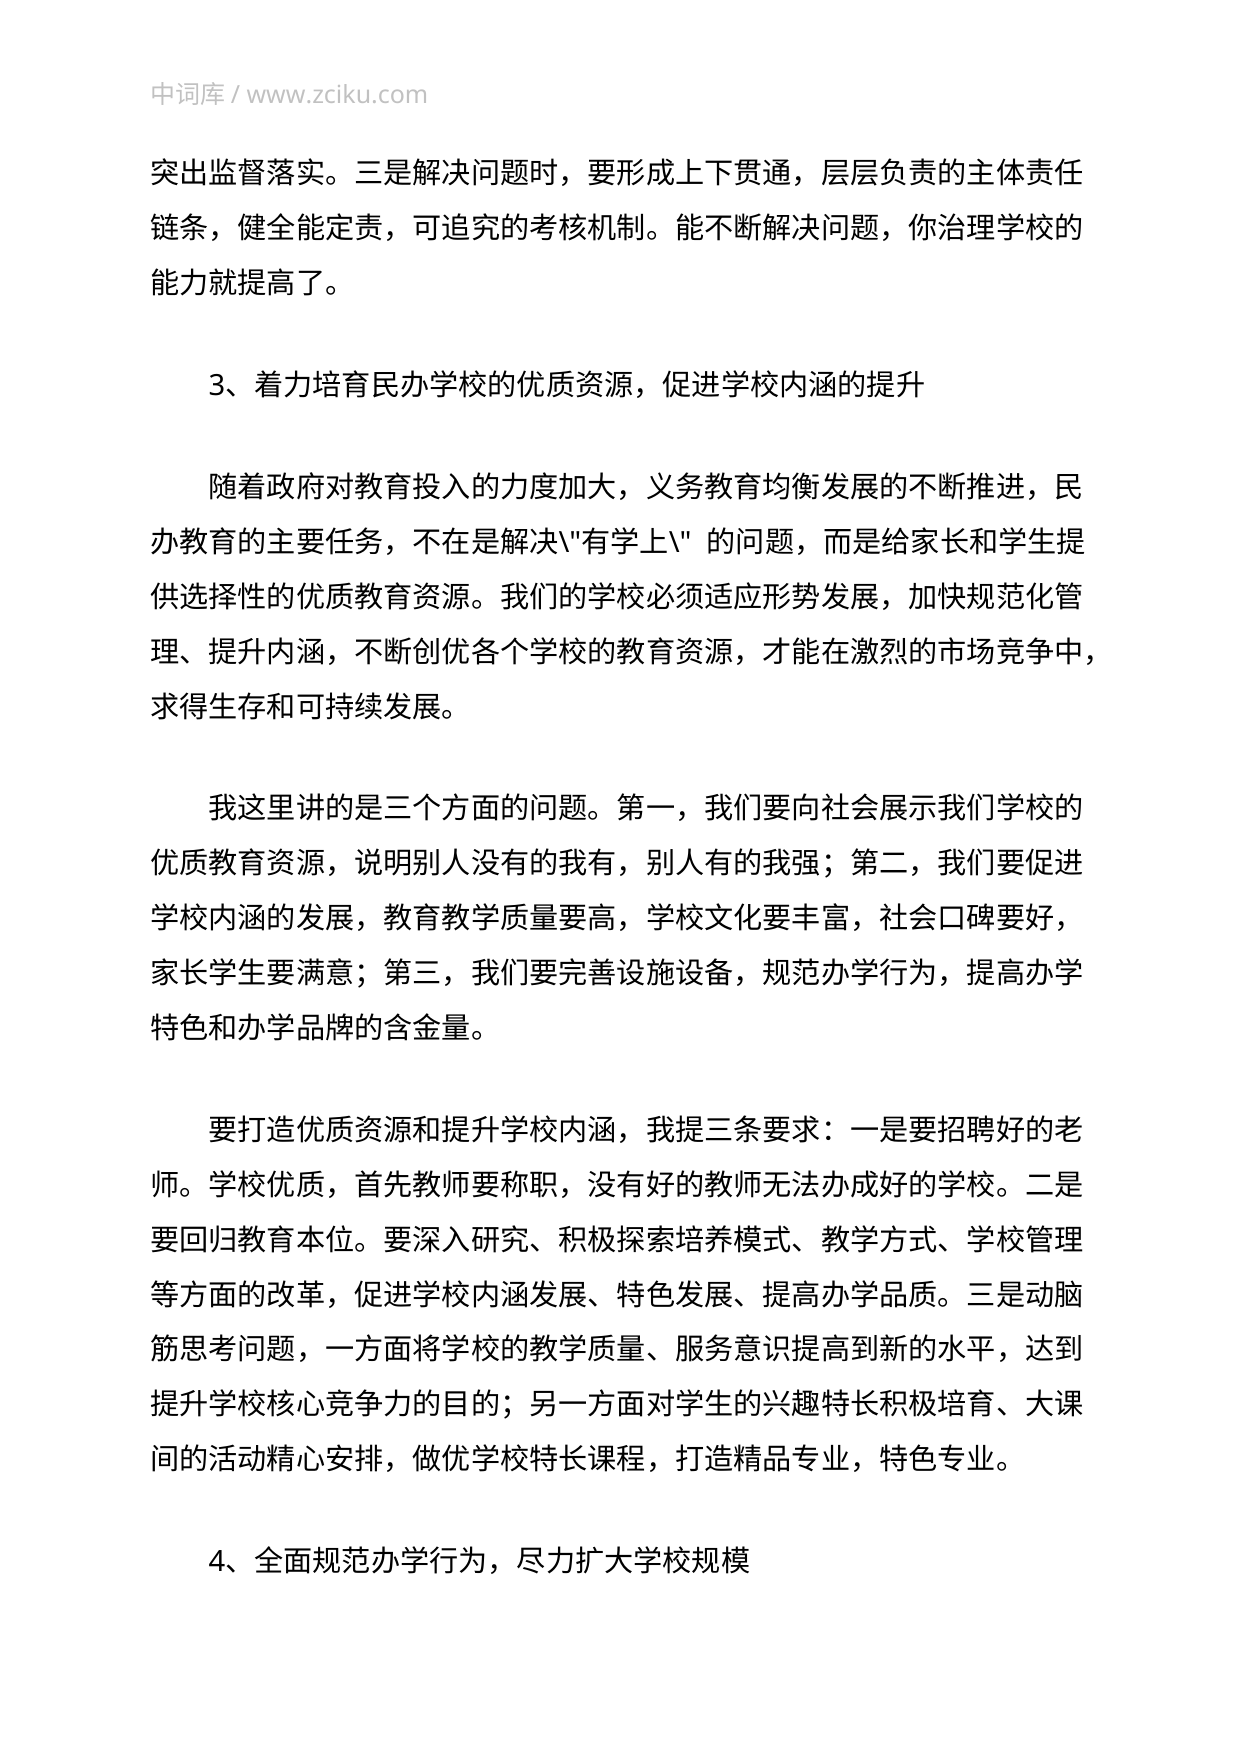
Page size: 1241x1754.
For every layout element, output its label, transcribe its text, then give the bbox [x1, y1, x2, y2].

text 4、全面规范办学行为，尽力扩大学校规模 [150, 1537, 1090, 1580]
text 要打造优质资源和提升学校内涵，我提三条要求：一是要招聘好的老师。学校优质，首先教师要称职，没有好的教师无法办成好的学校。二是要回归教育本位。要深入研究、积极探索培养模式、教学方式、学校管理等方面的改革，促进学校内涵发展、特色发展、提高办学品质。三是动脑筋思考问题，一方面将学校的教学质量、服务意识提高到新的水平，达到提升学校核心竞争力的目的；另一方面对学生的兴趣特长积极培育、大课间的活动精心安排，做优学校特长课程，打造精品专业，特色专业。 [150, 1106, 1090, 1478]
text 我这里讲的是三个方面的问题。第一，我们要向社会展示我们学校的优质教育资源，说明别人没有的我有，别人有的我强；第二，我们要促进学校内涵的发展，教育教学质量要高，学校文化要丰富，社会口碑要好，家长学生要满意；第三，我们要完善设施设备，规范办学行为，提高办学特色和办学品牌的含金量。 [150, 785, 1090, 1047]
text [150, 150, 1090, 302]
text 随着政府对教育投入的力度加大，义务教育均衡发展的不断推进，民办教育的主要任务，不在是解决\"有学上\" 的问题，而是给家长和学生提供选择性的优质教育资源。我们的学校必须适应形势发展，加快规范化管理、提升内涵，不断创优各个学校的教育资源，才能在激烈的市场竞争中，求得生存和可持续发展。 [150, 463, 1090, 726]
text 3、着力培育民办学校的优质资源，促进学校内涵的提升 [150, 362, 1090, 404]
